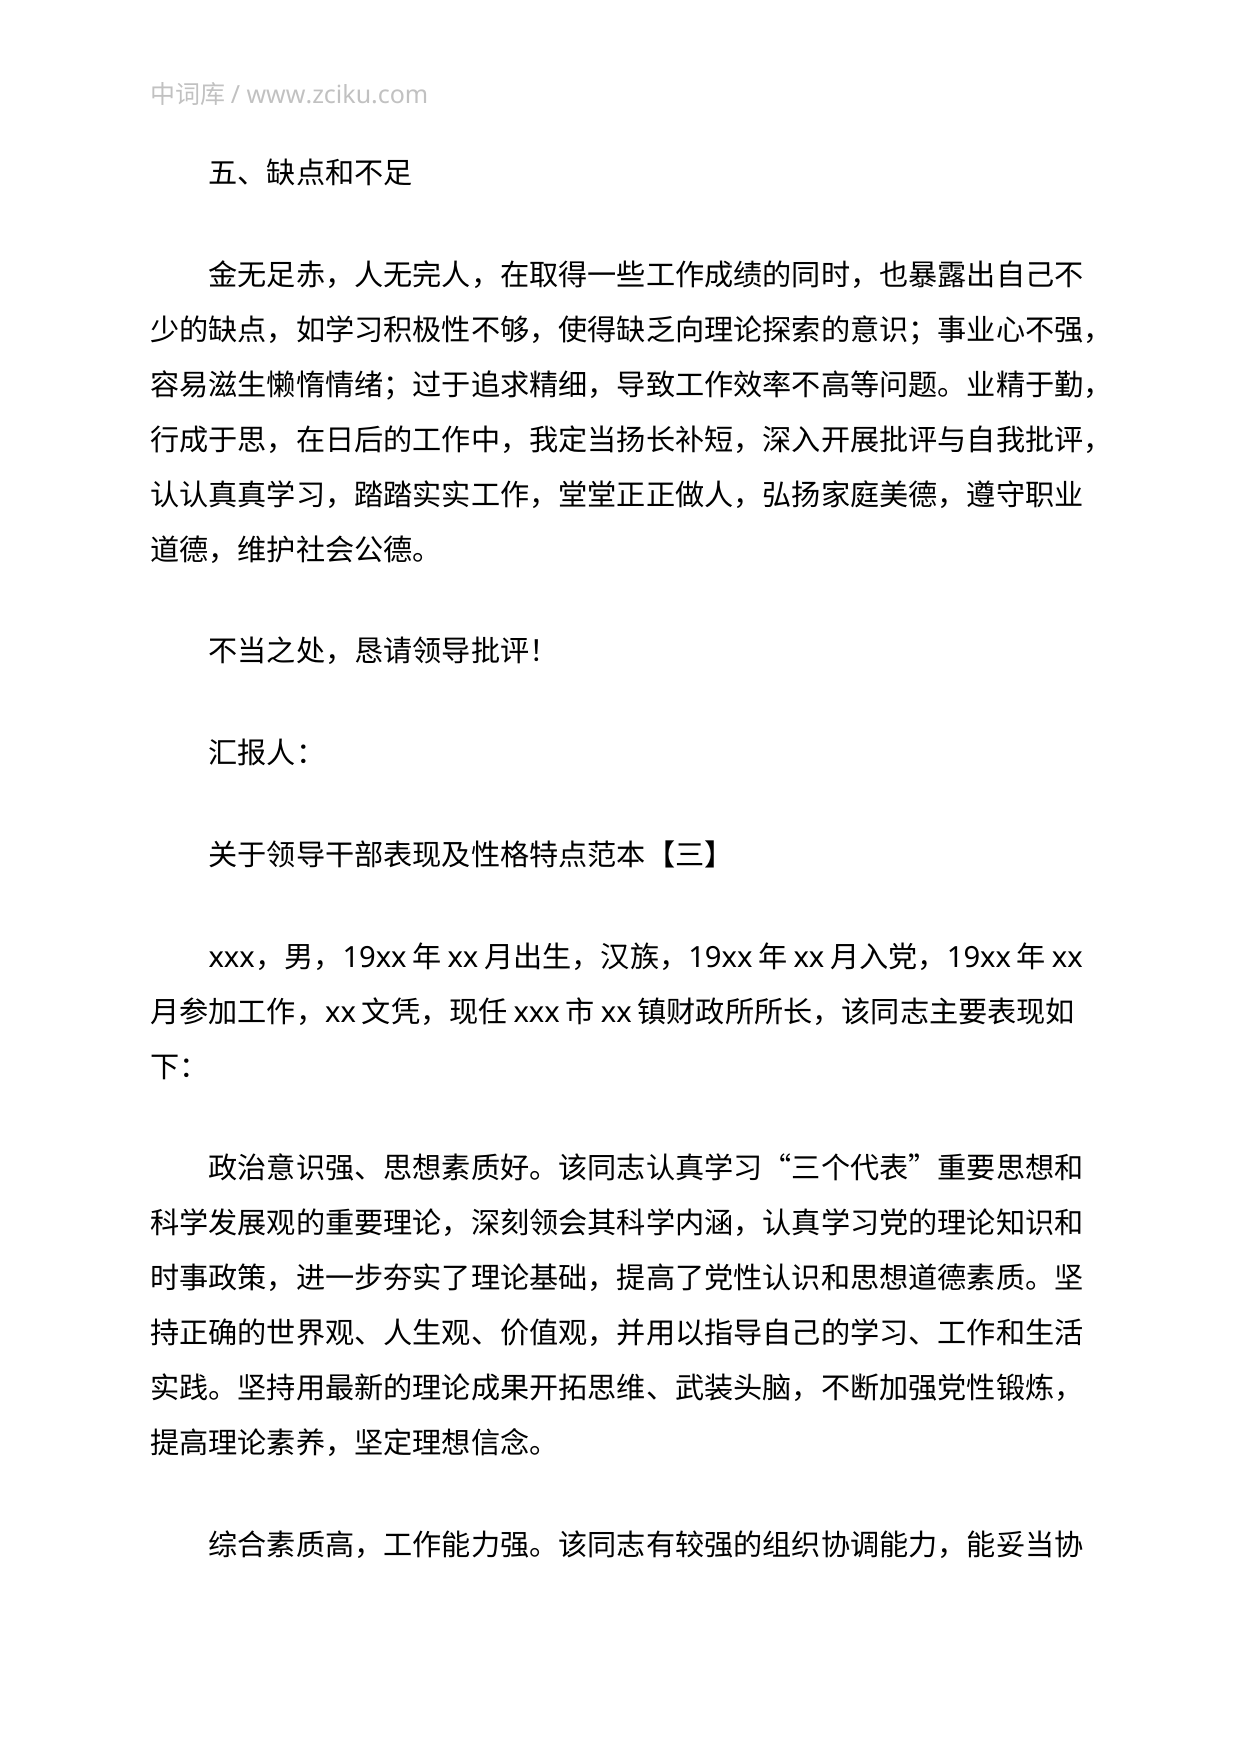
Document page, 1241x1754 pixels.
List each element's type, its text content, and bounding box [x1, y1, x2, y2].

text 不当之处，恳请领导批评！ [150, 628, 1090, 670]
text 关于领导干部表现及性格特点范本【三】 [150, 832, 1090, 874]
text 金无足赤，人无完人，在取得一些工作成绩的同时，也暴露出自己不少的缺点，如学习积极性不够，使得缺乏向理论探索的意识；事业心不强，容易滋生懒惰情绪；过于追求精细，导致工作效率不高等问题。业精于勤，行成于思，在日后的工作中，我定当扬长补短，深入开展批评与自我批评，认认真真学习，踏踏实实工作，堂堂正正做人，弘扬家庭美德，遵守职业道德，维护社会公德。 [150, 252, 1090, 568]
text 汇报人： [150, 730, 1090, 772]
text 五、缺点和不足 [150, 150, 1090, 192]
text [150, 1521, 1090, 1564]
text 政治意识强、思想素质好。该同志认真学习“三个代表”重要思想和科学发展观的重要理论，深刻领会其科学内涵，认真学习党的理论知识和时事政策，进一步夯实了理论基础，提高了党性认识和思想道德素质。坚持正确的世界观、人生观、价值观，并用以指导自己的学习、工作和生活实践。坚持用最新的理论成果开拓思维、武装头脑，不断加强党性锻炼，提高理论素养，坚定理想信念。 [150, 1145, 1090, 1462]
text xxx，男，19xx年xx月出生，汉族，19xx年xx月入党，19xx年xx月参加工作，xx文凭，现任xxx市xx镇财政所所长，该同志主要表现如下： [150, 933, 1090, 1086]
